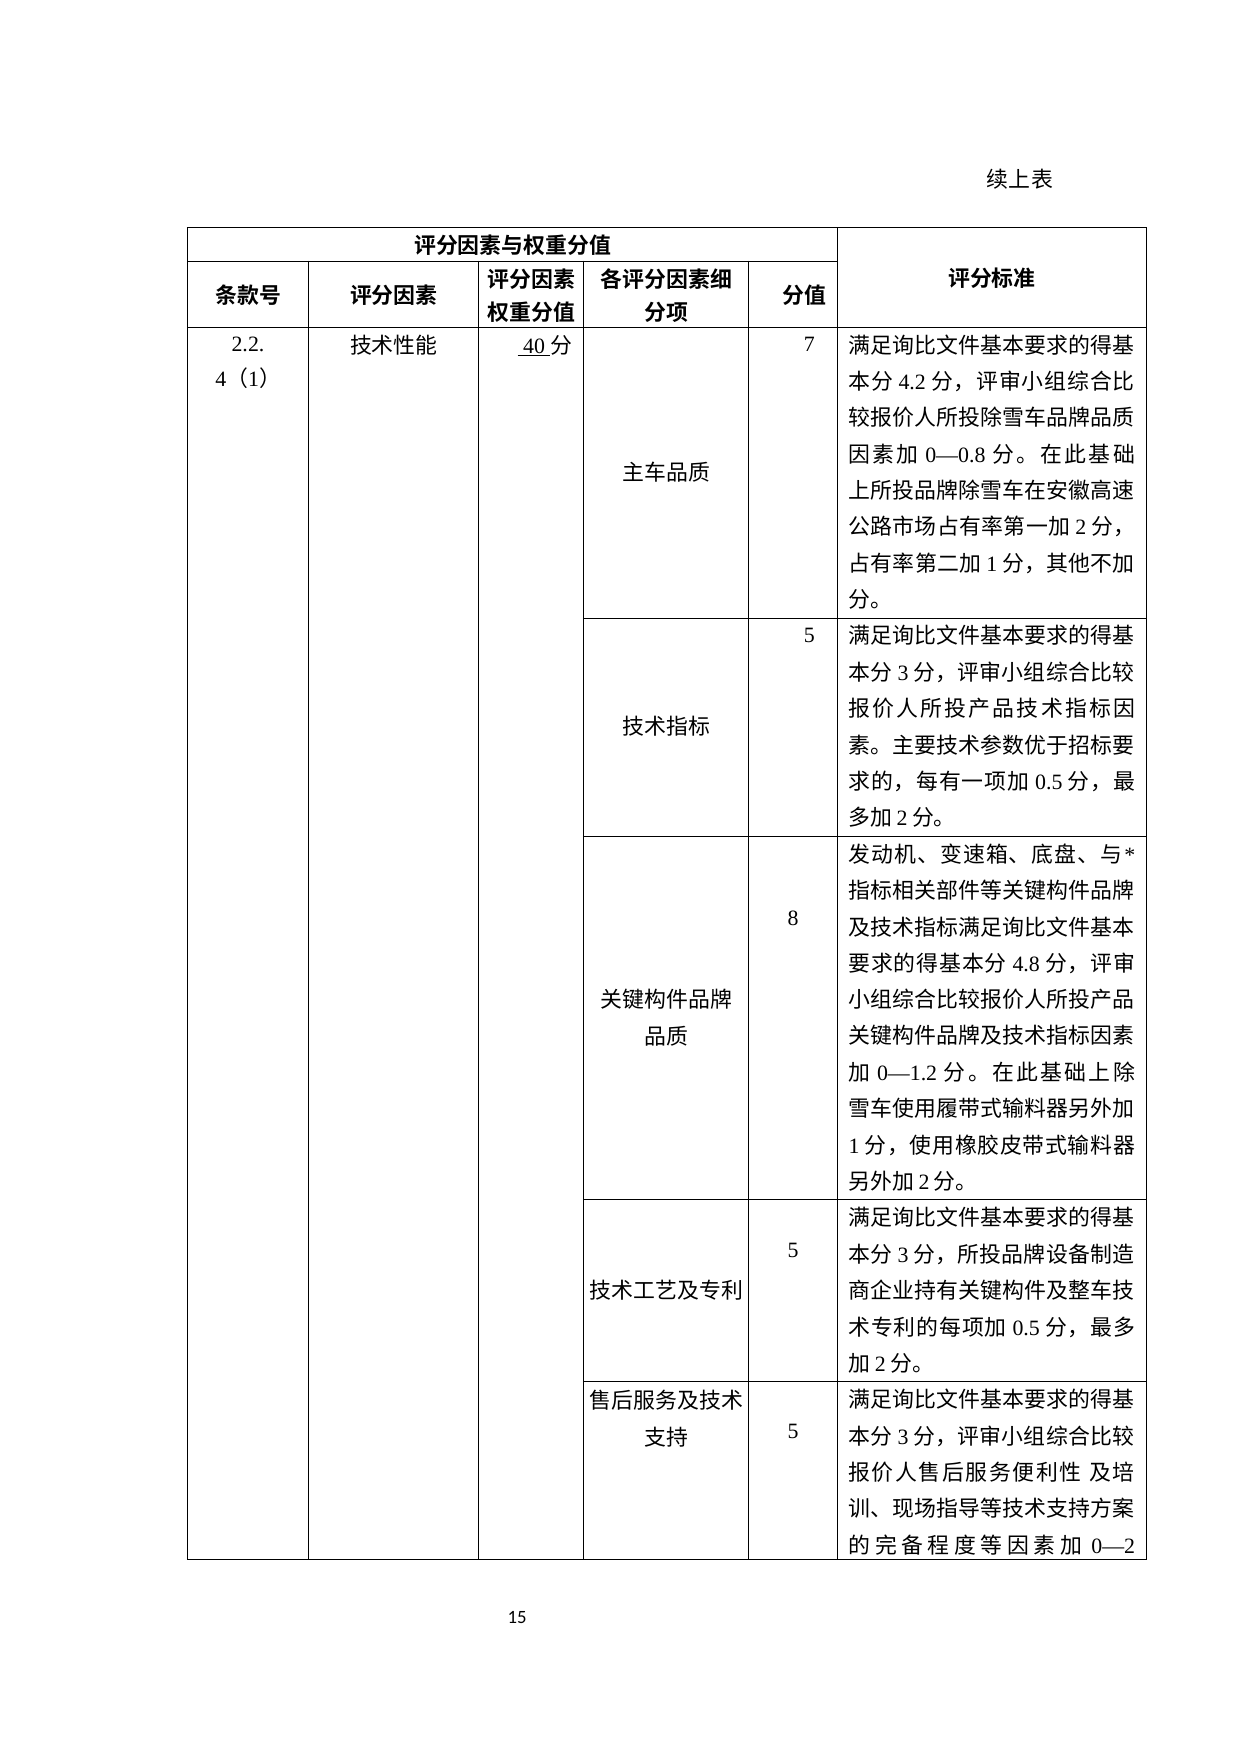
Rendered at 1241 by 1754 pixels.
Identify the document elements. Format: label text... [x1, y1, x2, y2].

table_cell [838, 1382, 1146, 1559]
table_cell 条款号 [188, 262, 308, 327]
table_cell 满足询比文件基本要求的得基本分3分，评审小组综合比较报价人所投产品技术指标因素。主要技术参数优于招标要求的，每有一项加0.5分，最多加2分。 [838, 619, 1146, 836]
table_cell 技术工艺及专利 [584, 1200, 748, 1381]
table_cell 售后服务及技术支持 [584, 1382, 748, 1559]
table_header 评分标准 [838, 228, 1146, 327]
table_cell 7 [749, 328, 837, 617]
table_header 评分因素与权重分值 [188, 228, 837, 261]
table_cell 主车品质 [584, 328, 748, 617]
table_cell 5 [749, 1382, 837, 1559]
table_cell 分值 [749, 262, 837, 327]
table_cell 2.2.4（1） [188, 328, 308, 1559]
text 续上表 [187, 162, 1053, 194]
table_cell 发动机、变速箱、底盘、与*指标相关部件等关键构件品牌及技术指标满足询比文件基本要求的得基本分4.8分，评审小组综合比较报价人所投产品关键构件品牌及技术指标因素加0—1.2分。在此基础上除雪车使用履带式输料器另外加1分，使用橡胶皮带式输料器另外加2分。 [838, 837, 1146, 1199]
table_cell 评分因素权重分值 [479, 262, 583, 327]
table_cell 5 [749, 619, 837, 836]
table_cell 关键构件品牌品质 [584, 837, 748, 1199]
table_cell 满足询比文件基本要求的得基本分4.2分，评审小组综合比较报价人所投除雪车品牌品质因素加0—0.8分。在此基础上所投品牌除雪车在安徽高速公路市场占有率第一加2分，占有率第二加1分，其他不加分。 [838, 328, 1146, 617]
table_cell 评分因素 [309, 262, 478, 327]
table_cell 各评分因素细分项 [584, 262, 748, 327]
table_cell 40 分 [479, 328, 583, 1559]
table_cell 技术指标 [584, 619, 748, 836]
table_cell 5 [749, 1200, 837, 1381]
table_cell 8 [749, 837, 837, 1199]
table_cell 技术性能 [309, 328, 478, 1559]
table_cell 满足询比文件基本要求的得基本分3分，所投品牌设备制造商企业持有关键构件及整车技术专利的每项加0.5分，最多加2分。 [838, 1200, 1146, 1381]
